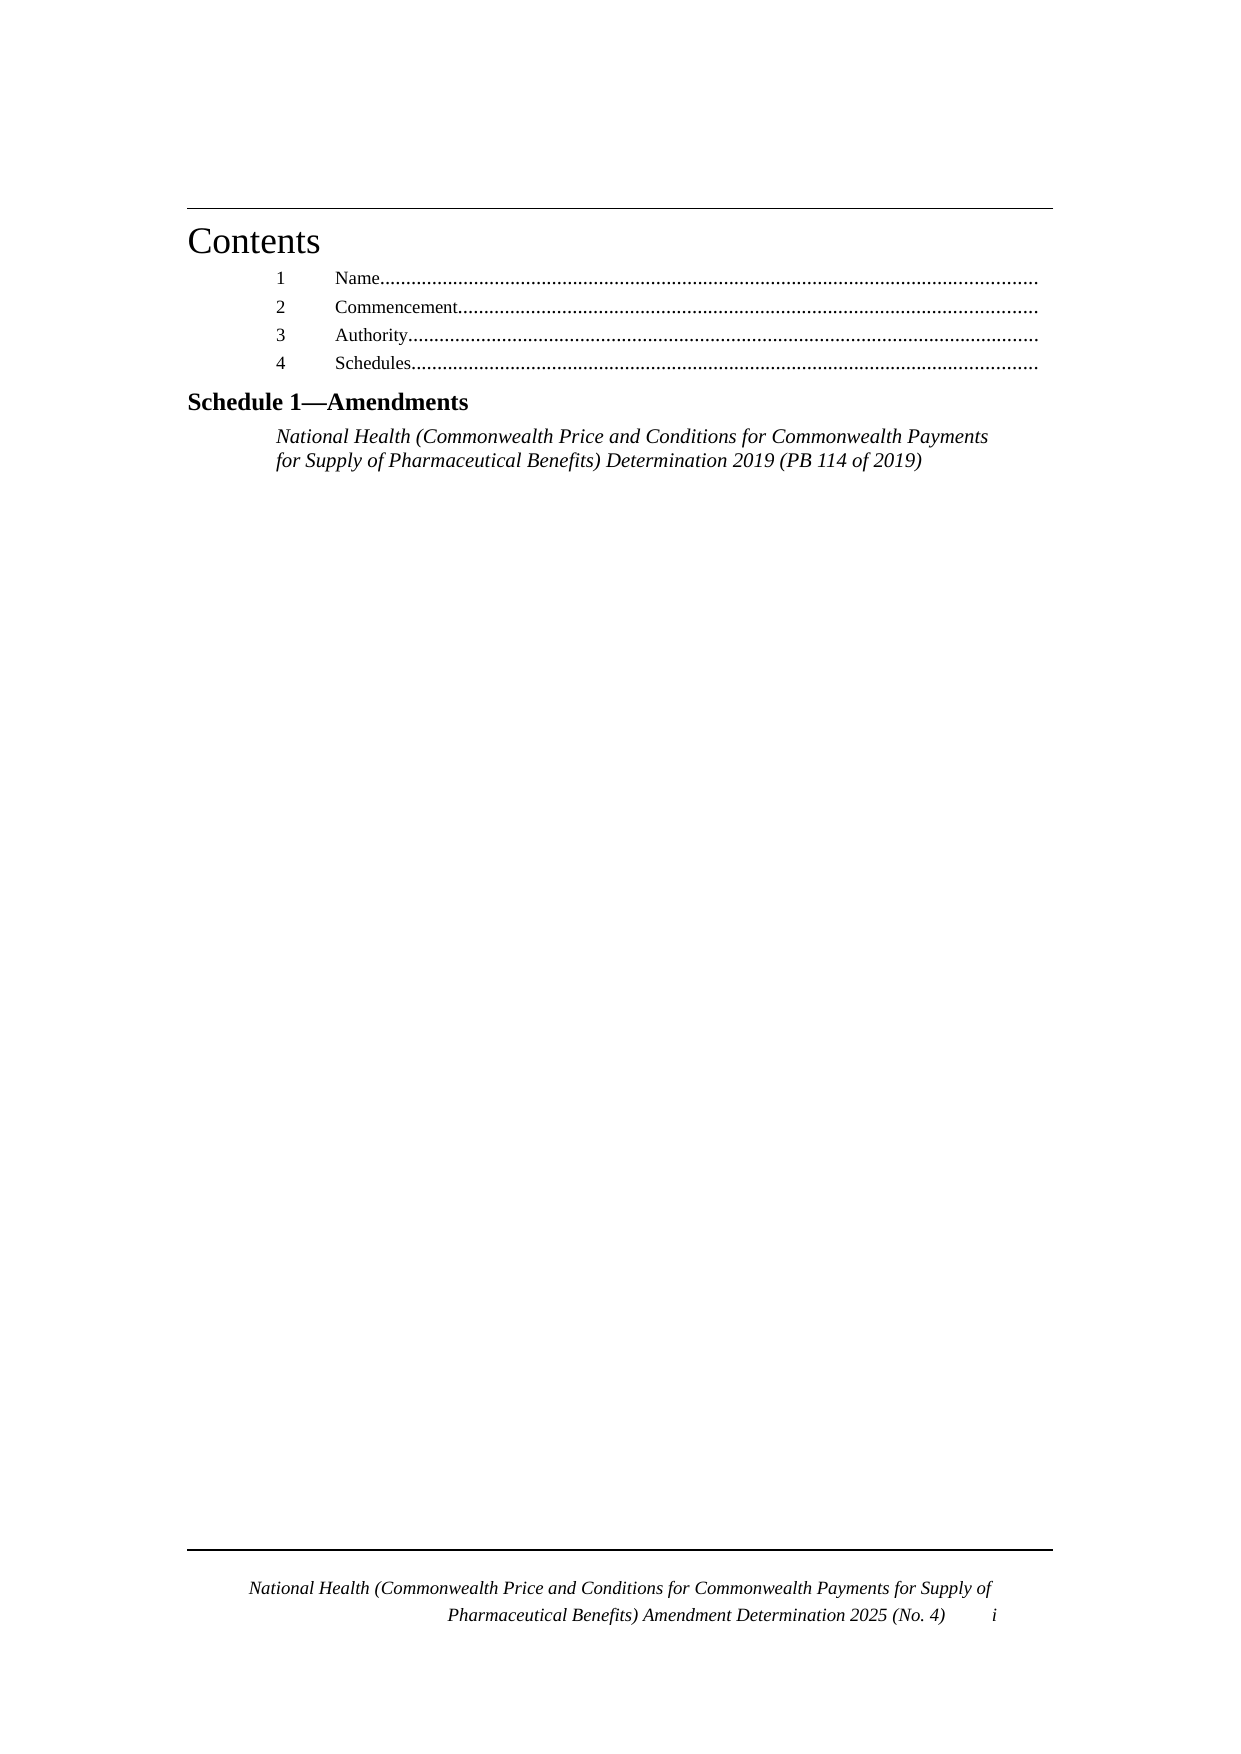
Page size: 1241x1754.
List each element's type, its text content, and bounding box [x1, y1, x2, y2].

text Contents [187, 218, 1053, 261]
text 1 Name 1 [276, 265, 994, 289]
text National Health (Commonwealth Price and Conditions for Commonwealth Payments for Supply of Pharmaceutical Benefits) Determination 2019 (PB 114 of 2019) 2 [276, 424, 994, 472]
text 4 Schedules 1 [276, 350, 994, 374]
text Schedule 1—Amendments 2 [187, 387, 994, 415]
text 3 Authority 1 [276, 322, 994, 346]
text 2 Commencement 1 [276, 293, 994, 318]
